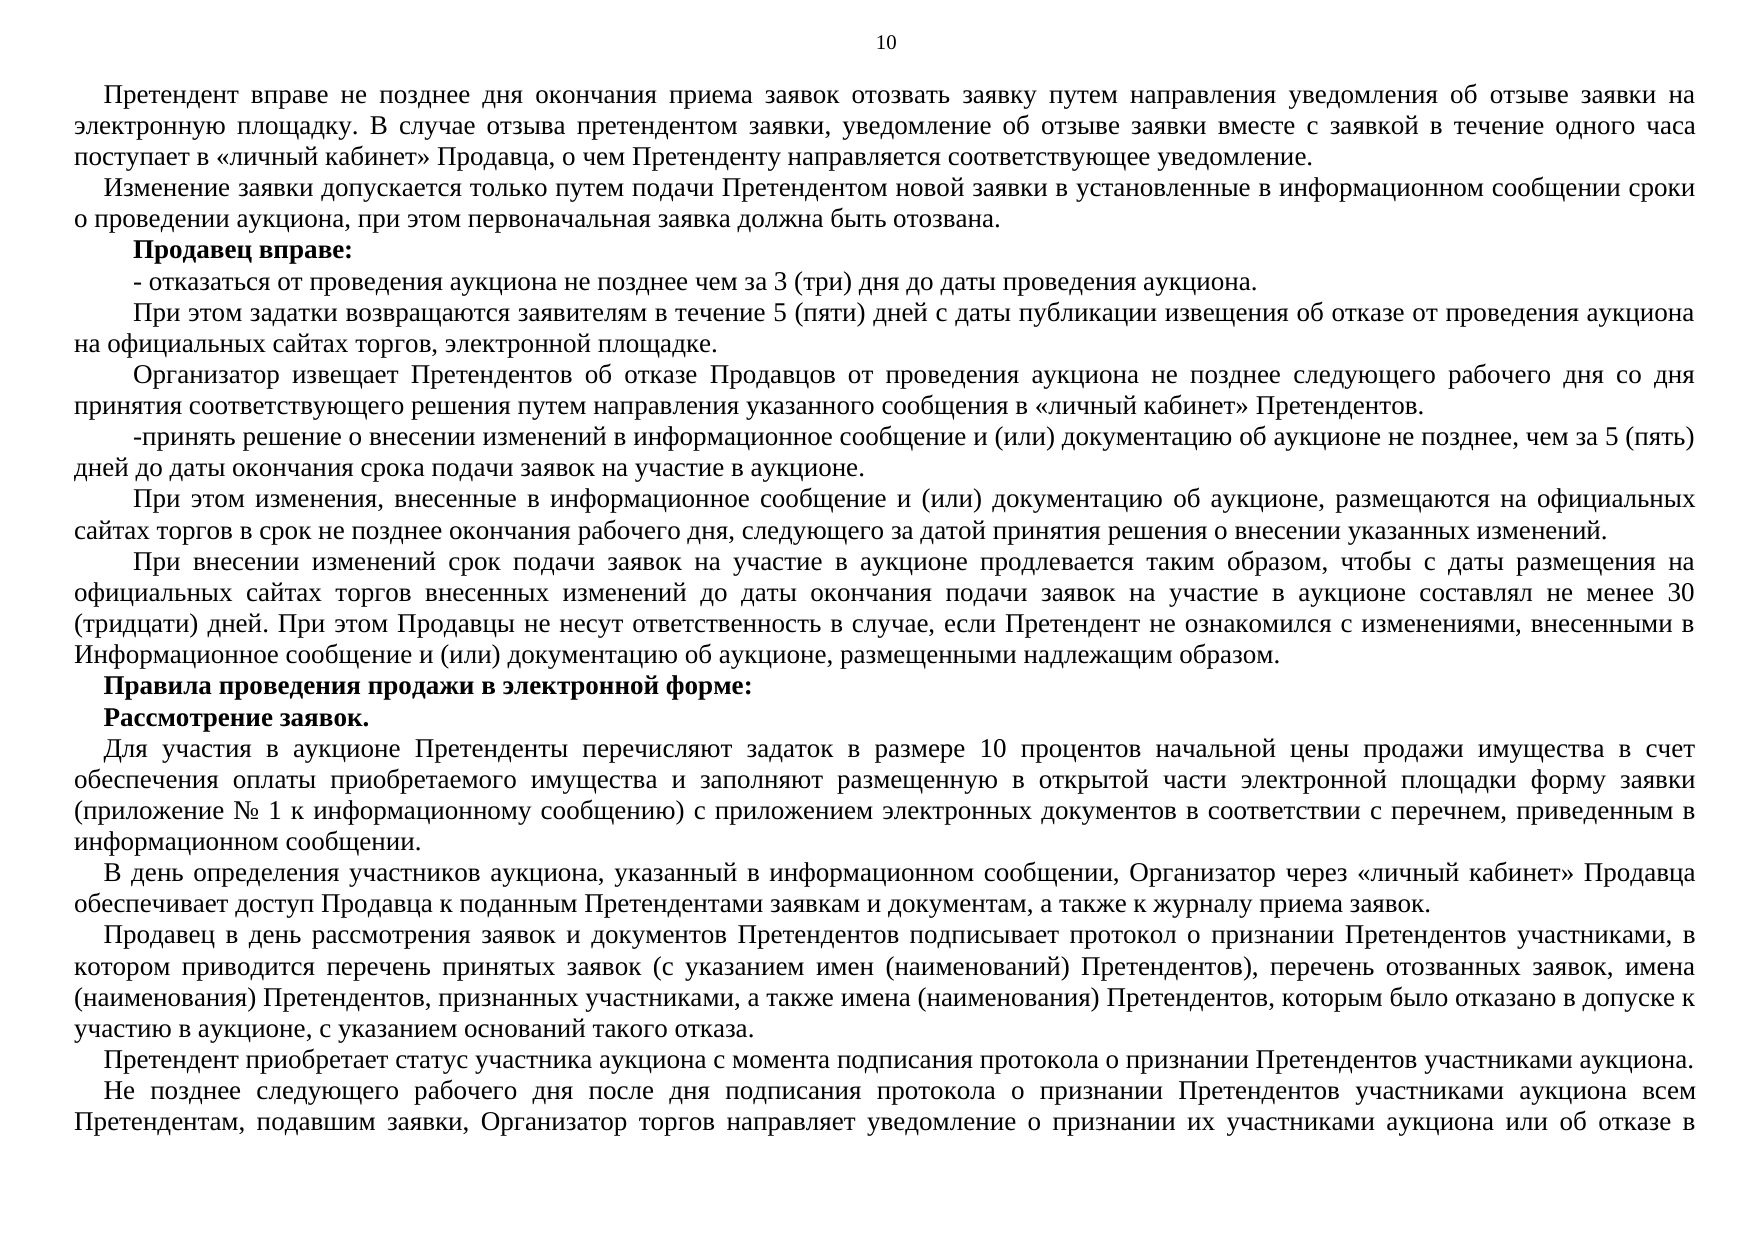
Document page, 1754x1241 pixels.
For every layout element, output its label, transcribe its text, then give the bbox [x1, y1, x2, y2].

text Организатор извещает Претендентов об отказе Продавцов от проведения аукциона не позднее следующего рабочего дня со дня принятия соответствующего решения путем направления указанного сообщения в «личный кабинет» Претендентов. [74, 358, 1698, 420]
text В день определения участников аукциона, указанный в информационном сообщении, Организатор через «личный кабинет» Продавца обеспечивает доступ Продавца к поданным Претендентами заявкам и документам, а также к журналу приема заявок. [74, 856, 1698, 919]
text Рассмотрение заявок. [74, 701, 1698, 732]
text Изменение заявки допускается только путем подачи Претендентом новой заявки в установленные в информационном сообщении сроки о проведении аукциона, при этом первоначальная заявка должна быть отозвана. [74, 171, 1698, 233]
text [74, 1074, 1698, 1137]
text При этом изменения, внесенные в информационное сообщение и (или) документацию об аукционе, размещаются на официальных сайтах торгов в срок не позднее окончания рабочего дня, следующего за датой принятия решения о внесении указанных изменений. [74, 483, 1698, 545]
text Продавец в день рассмотрения заявок и документов Претендентов подписывает протокол о признании Претендентов участниками, в котором приводится перечень принятых заявок (с указанием имен (наименований) Претендентов), перечень отозванных заявок, имена (наименования) Претендентов, признанных участниками, а также имена (наименования) Претендентов, которым было отказано в допуске к участию в аукционе, с указанием оснований такого отказа. [74, 919, 1698, 1043]
text -принять решение о внесении изменений в информационное сообщение и (или) документацию об аукционе не позднее, чем за 5 (пять) дней до даты окончания срока подачи заявок на участие в аукционе. [74, 420, 1698, 483]
text При этом задатки возвращаются заявителям в течение 5 (пяти) дней с даты публикации извещения об отказе от проведения аукциона на официальных сайтах торгов, электронной площадке. [74, 296, 1698, 358]
text Правила проведения продажи в электронной форме: [74, 669, 1698, 701]
text Претендент вправе не позднее дня окончания приема заявок отозвать заявку путем направления уведомления об отзыве заявки на электронную площадку. В случае отзыва претендентом заявки, уведомление об отзыве заявки вместе с заявкой в течение одного часа поступает в «личный кабинет» Продавца, о чем Претенденту направляется соответствующее уведомление. [74, 78, 1698, 171]
text Продавец вправе: [74, 233, 1698, 264]
text Для участия в аукционе Претенденты перечисляют задаток в размере 10 процентов начальной цены продажи имущества в счет обеспечения оплаты приобретаемого имущества и заполняют размещенную в открытой части электронной площадки форму заявки (приложение № 1 к информационному сообщению) с приложением электронных документов в соответствии с перечнем, приведенным в информационном сообщении. [74, 732, 1698, 856]
text - отказаться от проведения аукциона не позднее чем за 3 (три) дня до даты проведения аукциона. [74, 264, 1698, 296]
text Претендент приобретает статус участника аукциона с момента подписания протокола о признании Претендентов участниками аукциона. [74, 1043, 1698, 1074]
text При внесении изменений срок подачи заявок на участие в аукционе продлевается таким образом, чтобы с даты размещения на официальных сайтах торгов внесенных изменений до даты окончания подачи заявок на участие в аукционе составлял не менее 30 (тридцати) дней. При этом Продавцы не несут ответственность в случае, если Претендент не ознакомился с изменениями, внесенными в Информационное сообщение и (или) документацию об аукционе, размещенными надлежащим образом. [74, 545, 1698, 669]
